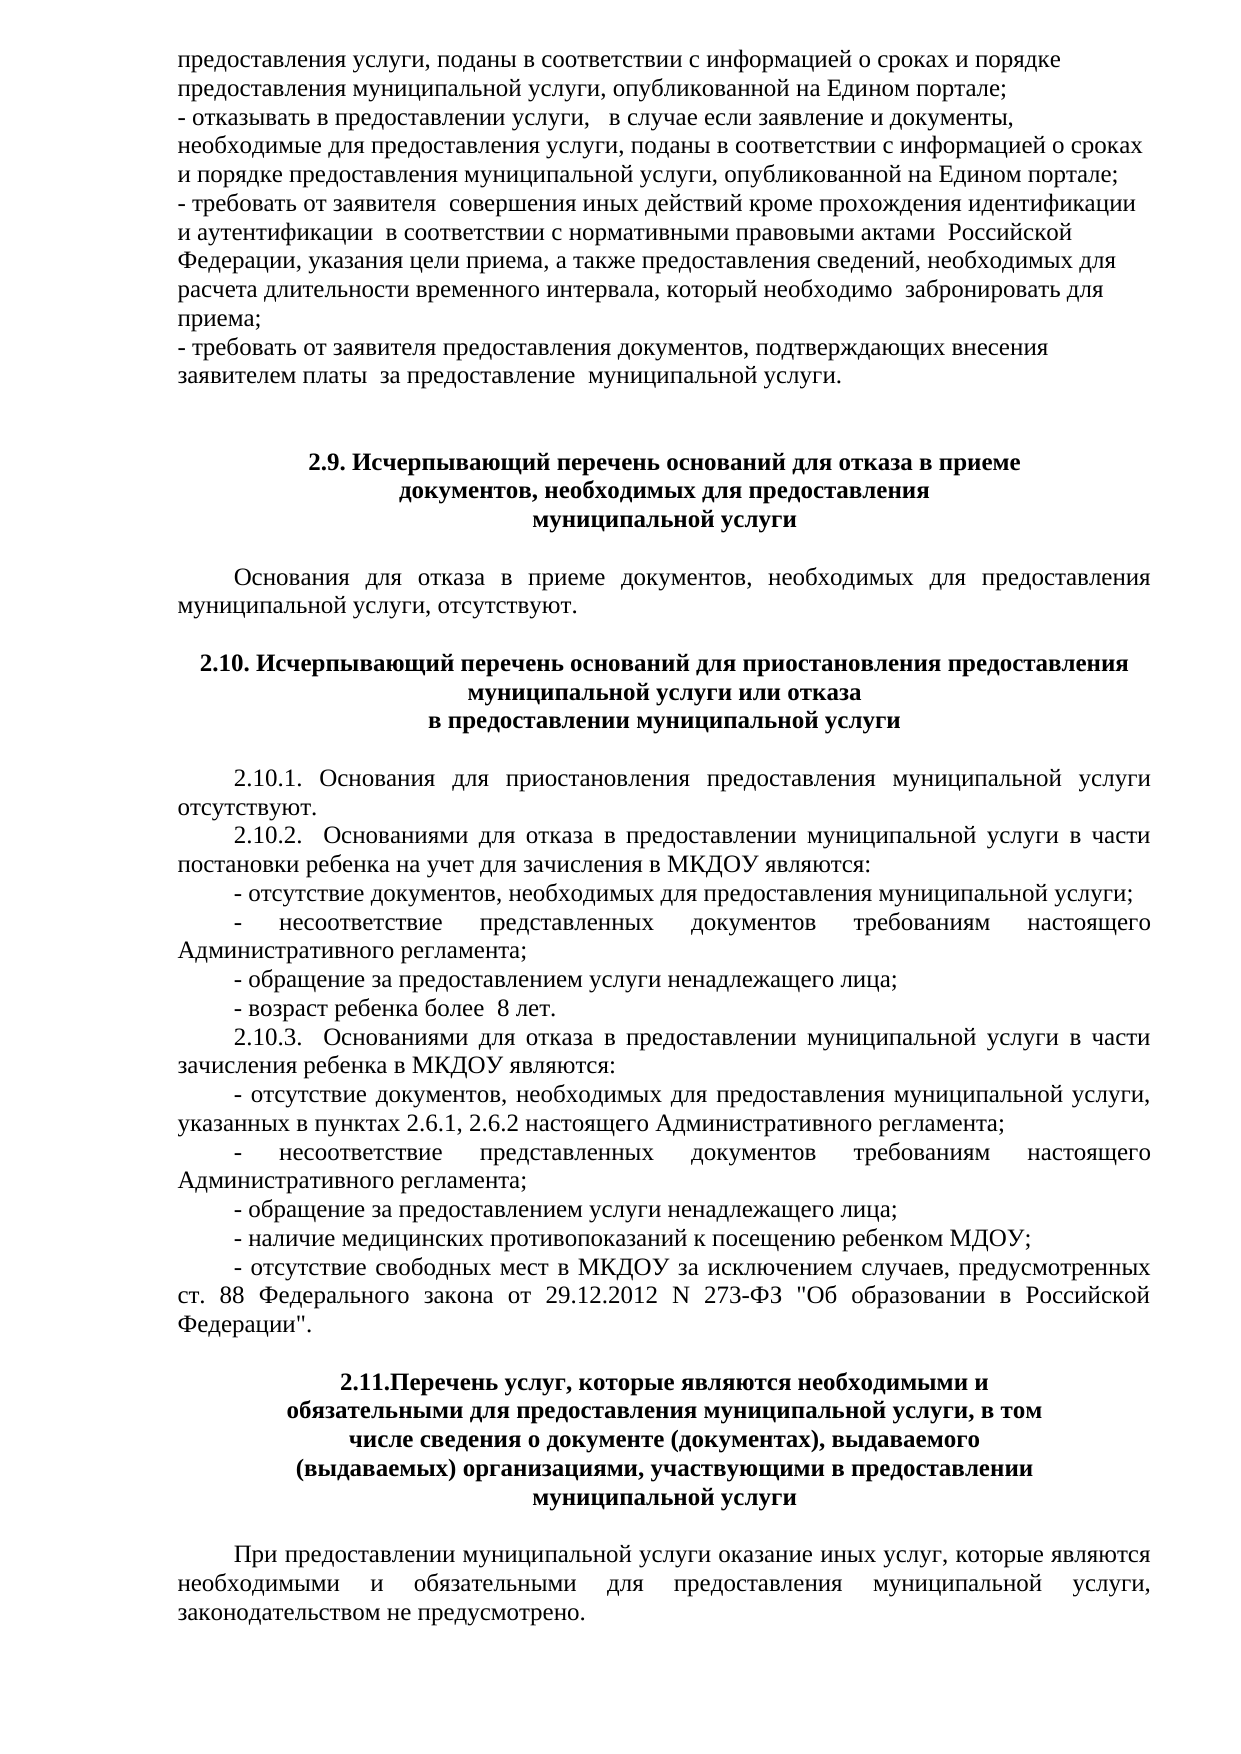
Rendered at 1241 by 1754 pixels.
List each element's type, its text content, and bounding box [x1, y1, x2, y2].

text - требовать от заявителя совершения иных действий кроме прохождения идентификации и аутентификации в соответствии с нормативными правовыми актами Российской Федерации, указания цели приема, а также предоставления сведений, необходимых для расчета длительности временного интервала, который необходимо забронировать для приема; [177, 188, 1152, 332]
text - несоответствие представленных документов требованиям настоящего Административного регламента; [177, 1137, 1152, 1194]
text 2.10.3. Основаниями для отказа в предоставлении муниципальной услуги в части зачисления ребенка в МКДОУ являются: [177, 1022, 1152, 1079]
text 2.10. Исчерпывающий перечень оснований для приостановления предоставления муниципальной услуги или отказа [177, 648, 1152, 706]
text - отказывать в предоставлении услуги, в случае если заявление и документы, необходимые для предоставления услуги, поданы в соответствии с информацией о сроках и порядке предоставления муниципальной услуги, опубликованной на Едином портале; [177, 102, 1152, 188]
text - обращение за предоставлением услуги ненадлежащего лица; [177, 964, 1152, 993]
text 2.11.Перечень услуг, которые являются необходимыми и [177, 1367, 1152, 1396]
text - отсутствие документов, необходимых для предоставления муниципальной услуги; [177, 878, 1152, 907]
text - обращение за предоставлением услуги ненадлежащего лица; [177, 1194, 1152, 1223]
text (выдаваемых) организациями, участвующими в предоставлении [177, 1453, 1152, 1482]
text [177, 44, 1152, 102]
text муниципальной услуги [177, 504, 1152, 533]
text - наличие медицинских противопоказаний к посещению ребенком МДОУ; [177, 1223, 1152, 1252]
text документов, необходимых для предоставления [177, 476, 1152, 504]
text 2.10.1. Основания для приостановления предоставления муниципальной услуги отсутствуют. [177, 763, 1152, 821]
text - отсутствие свободных мест в МКДОУ за исключением случаев, предусмотренных ст. 88 Федерального закона от 29.12.2012 N 273-ФЗ "Об образовании в Российской Федерации". [177, 1252, 1152, 1338]
text 2.9. Исчерпывающий перечень оснований для отказа в приеме [177, 447, 1152, 476]
text Основания для отказа в приеме документов, необходимых для предоставления муниципальной услуги, отсутствуют. [177, 562, 1152, 619]
text - отсутствие документов, необходимых для предоставления муниципальной услуги, указанных в пунктах 2.6.1, 2.6.2 настоящего Административного регламента; [177, 1079, 1152, 1137]
text обязательными для предоставления муниципальной услуги, в том [177, 1396, 1152, 1424]
text муниципальной услуги [177, 1482, 1152, 1511]
text 2.10.2. Основаниями для отказа в предоставлении муниципальной услуги в части постановки ребенка на учет для зачисления в МКДОУ являются: [177, 821, 1152, 878]
text - несоответствие представленных документов требованиям настоящего Административного регламента; [177, 907, 1152, 964]
text - требовать от заявителя предоставления документов, подтверждающих внесения заявителем платы за предоставление муниципальной услуги. [177, 332, 1152, 389]
text в предоставлении муниципальной услуги [177, 706, 1152, 734]
text - возраст ребенка более 8 лет. [177, 993, 1152, 1022]
text числе сведения о документе (документах), выдаваемого [177, 1424, 1152, 1453]
